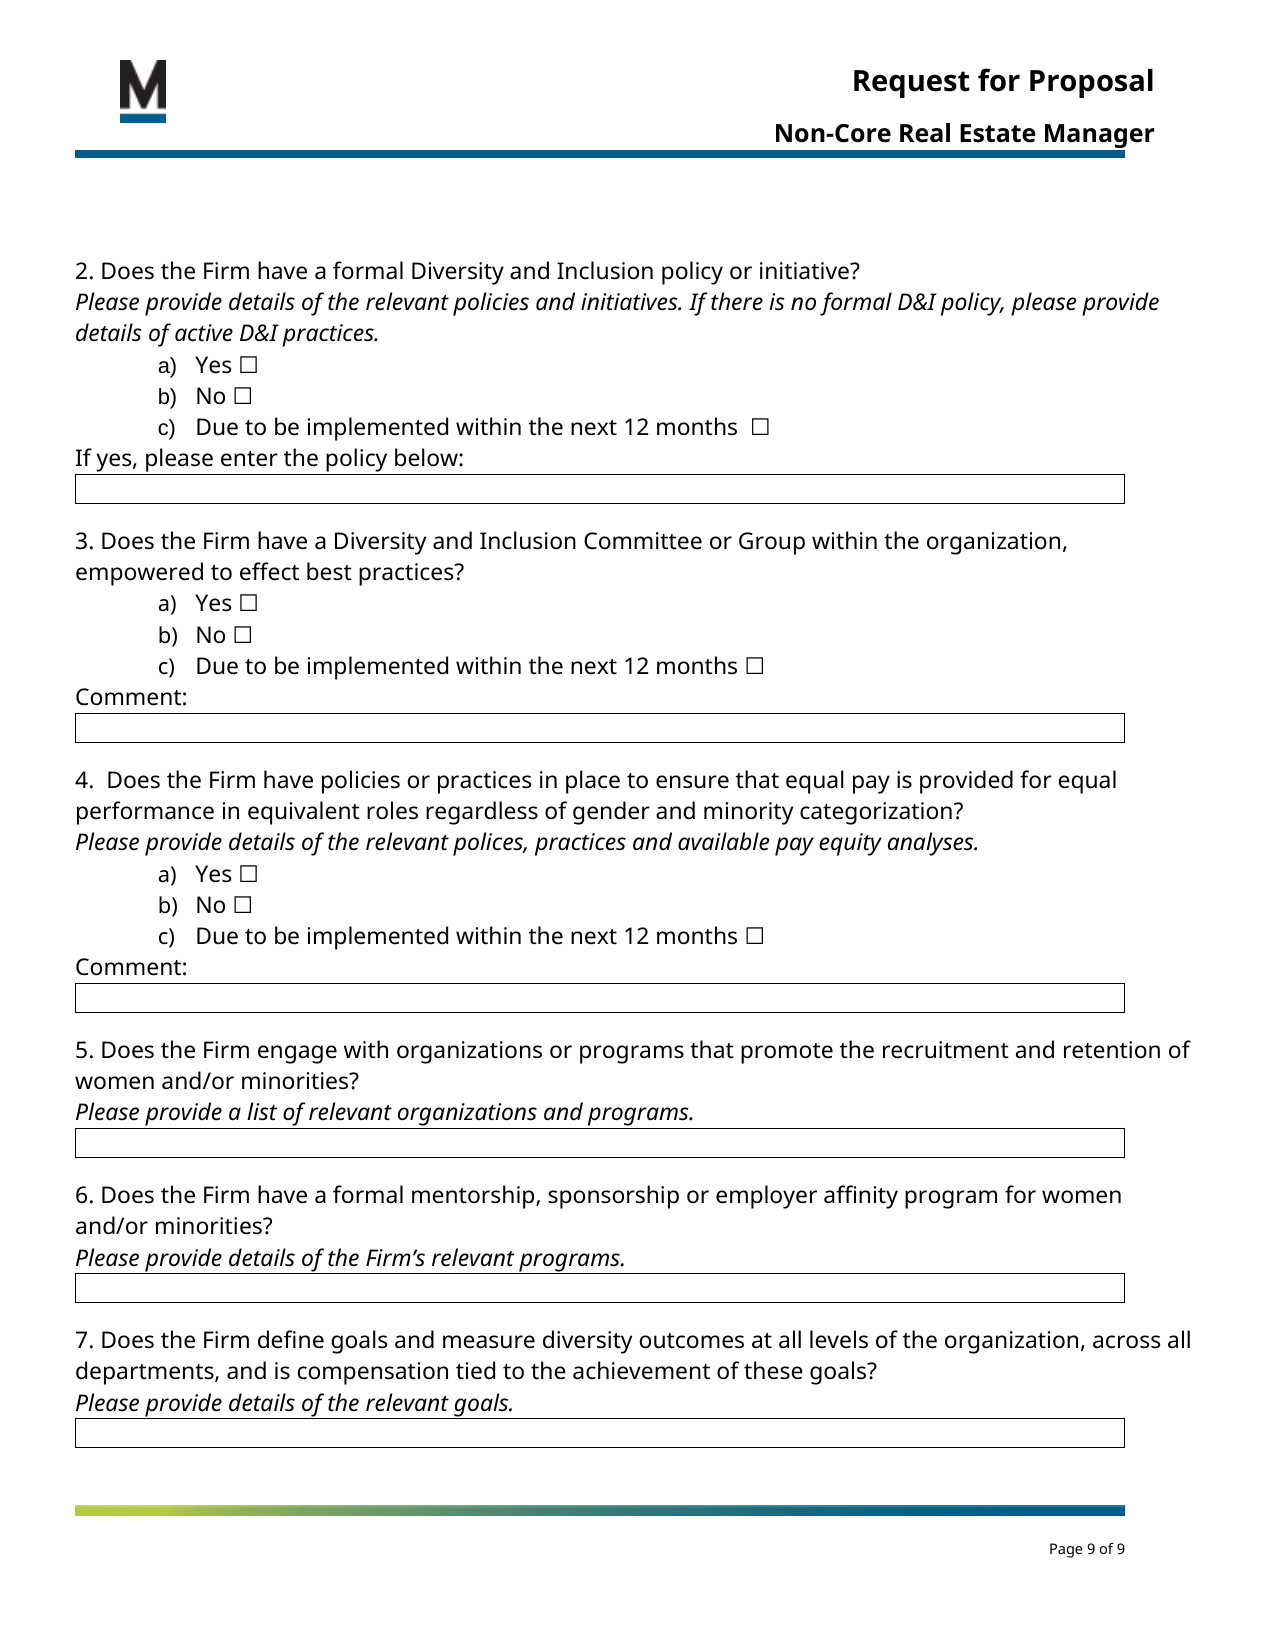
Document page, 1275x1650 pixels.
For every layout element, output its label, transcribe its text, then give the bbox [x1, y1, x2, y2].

list Does the Firm have policies or practices in place to ensure that equal pay is provided for equal performance in equivalent roles regardless of gender and minority categorization? [75, 764, 1200, 826]
list No ☐ [158, 889, 1200, 920]
list Due to be implemented within the next 12 months ☐ [158, 411, 1200, 442]
text Please provide details of the relevant goals. [75, 1387, 1200, 1418]
table_header [76, 984, 1124, 1012]
text Comment: [75, 951, 1200, 982]
picture [75, 1505, 1125, 1516]
text Please provide details of the Firm’s relevant programs. [75, 1241, 1200, 1273]
list Does the Firm define goals and measure diversity outcomes at all levels of the organization, across all departments, and is compensation tied to the achievement of these goals? [75, 1324, 1200, 1387]
list Yes ☐ [158, 348, 1200, 380]
picture [1025, 1512, 1057, 1516]
list Does the Firm have a formal Diversity and Inclusion policy or initiative? [75, 255, 1200, 286]
table_header [76, 1274, 1124, 1302]
list Yes ☐ [158, 587, 1200, 619]
text Comment: [75, 681, 1200, 712]
list Does the Firm engage with organizations or programs that promote the recruitment and retention of women and/or minorities? [75, 1034, 1200, 1096]
table_header [76, 1419, 1124, 1447]
table_header [76, 475, 1124, 503]
list No ☐ [158, 380, 1200, 411]
list Due to be implemented within the next 12 months ☐ [158, 920, 1200, 951]
text Please provide details of the relevant polices, practices and available pay equity analyses. [75, 826, 1200, 857]
table_header [76, 714, 1124, 742]
text Please provide a list of relevant organizations and programs. [75, 1096, 1200, 1128]
list No ☐ [158, 619, 1200, 650]
text Please provide details of the relevant policies and initiatives. If there is no formal D&I policy, please provide details of active D&I practices. [75, 286, 1200, 348]
list Does the Firm have a formal mentorship, sponsorship or employer affinity program for women and/or minorities? [75, 1179, 1200, 1241]
table_header [76, 1129, 1124, 1157]
text If yes, please enter the policy below: [75, 442, 1200, 473]
list Yes ☐ [158, 857, 1200, 889]
list Does the Firm have a Diversity and Inclusion Committee or Group within the organization, empowered to effect best practices? [75, 525, 1200, 587]
list Due to be implemented within the next 12 months ☐ [158, 650, 1200, 681]
